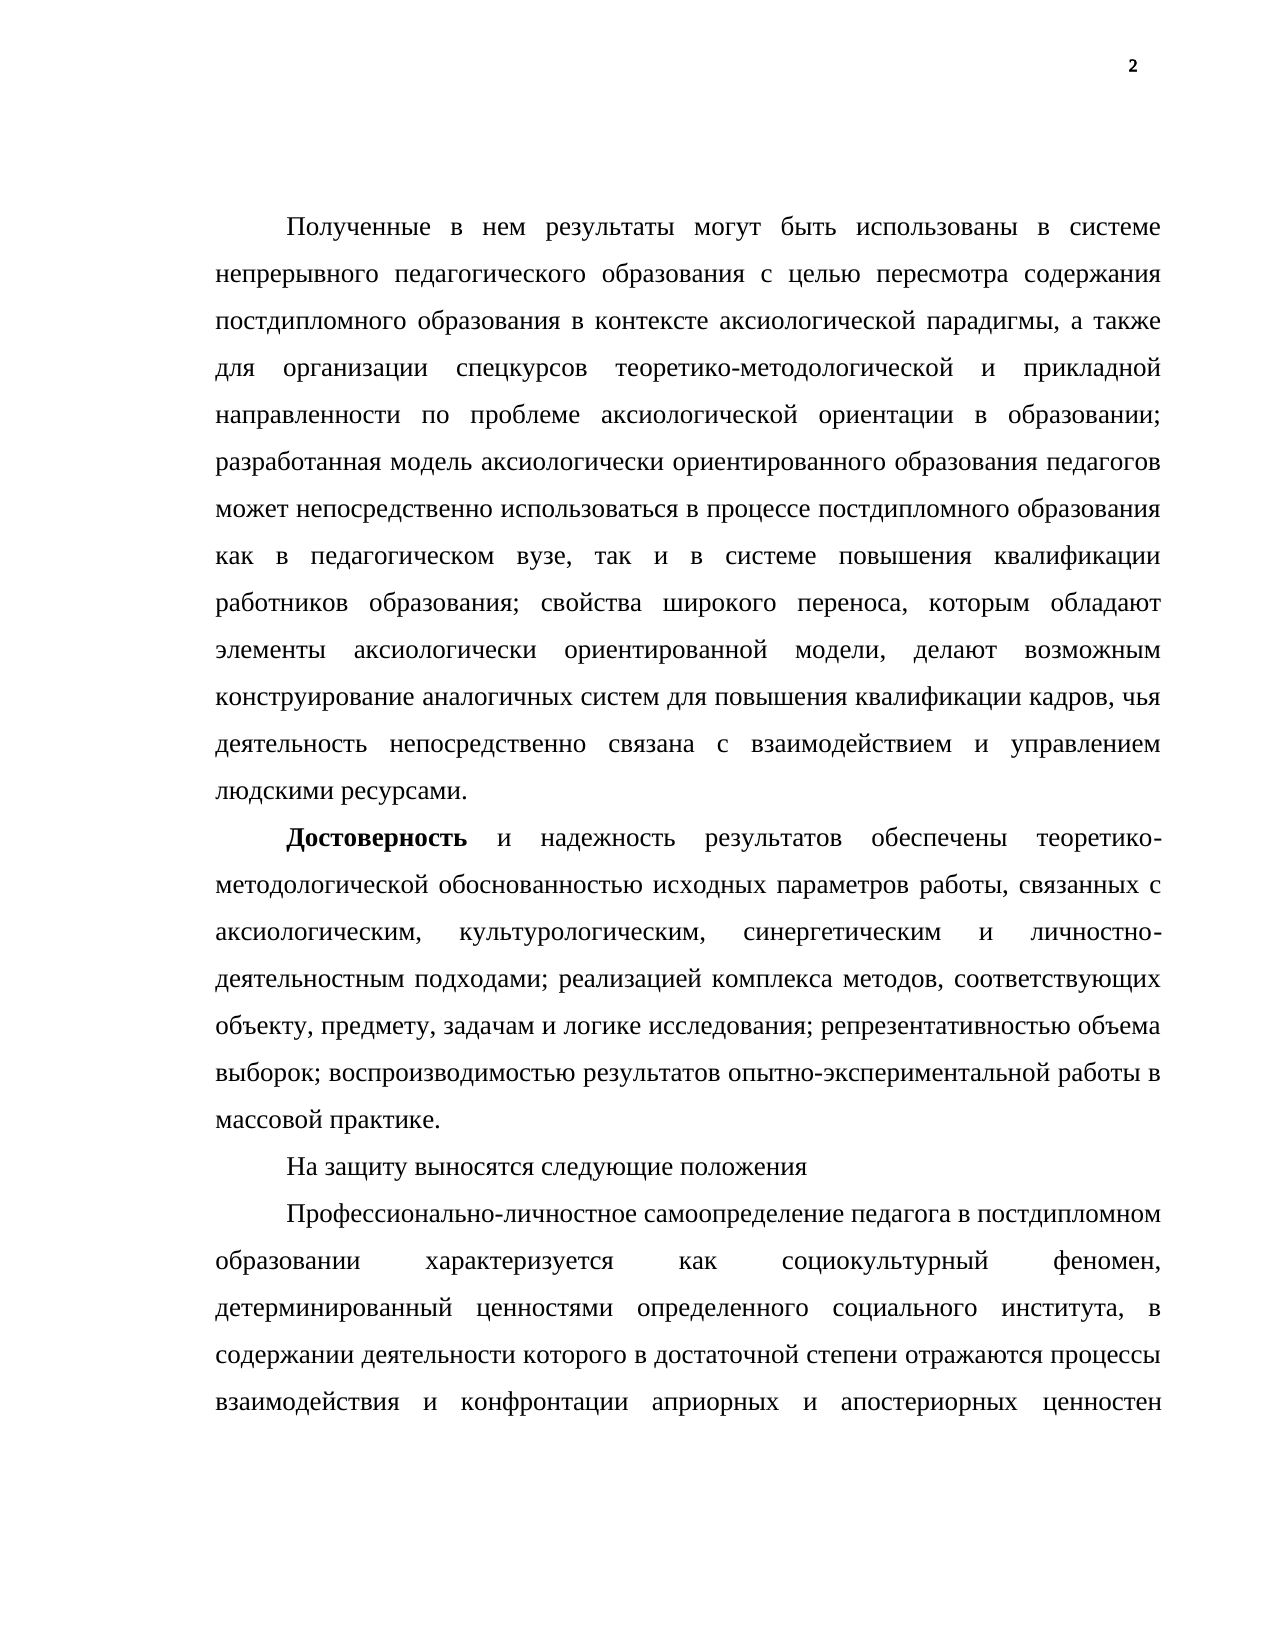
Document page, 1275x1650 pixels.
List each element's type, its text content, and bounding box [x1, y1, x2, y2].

text Достоверность и надежность результатов обеспечены теоретикометодологической обоснованностью исходных параметров работы, связанных с аксиологическим, культурологическим, синергетическим и личностнодеятельностным подходами; реализацией комплекса методов, соответствующих объекту, предмету, задачам и логике исследования; репрезентативностью объема выборок; воспроизводимостью результатов опытно-экспериментальной работы в массовой практике. [215, 809, 1162, 1138]
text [215, 1185, 1162, 1420]
text На защиту выносятся следующие положения [215, 1138, 1162, 1185]
text Полученные в нем результаты могут быть использованы в системе непрерывного педагогического образования с целью пересмотра содержания постдипломного образования в контексте аксиологической парадигмы, а также для организации спецкурсов теоретико-методологической и прикладной направленности по проблеме аксиологической ориентации в образовании; разработанная модель аксиологически ориентированного образования педагогов может непосредственно использоваться в процессе постдипломного образования как в педагогическом вузе, так и в системе повышения квалификации работников образования; свойства широкого переноса, которым обладают элементы аксиологически ориентированной модели, делают возможным конструирование аналогичных систем для повышения квалификации кадров, чья деятельность непосредственно связана с взаимодействием и управлением людскими ресурсами. [215, 198, 1162, 809]
